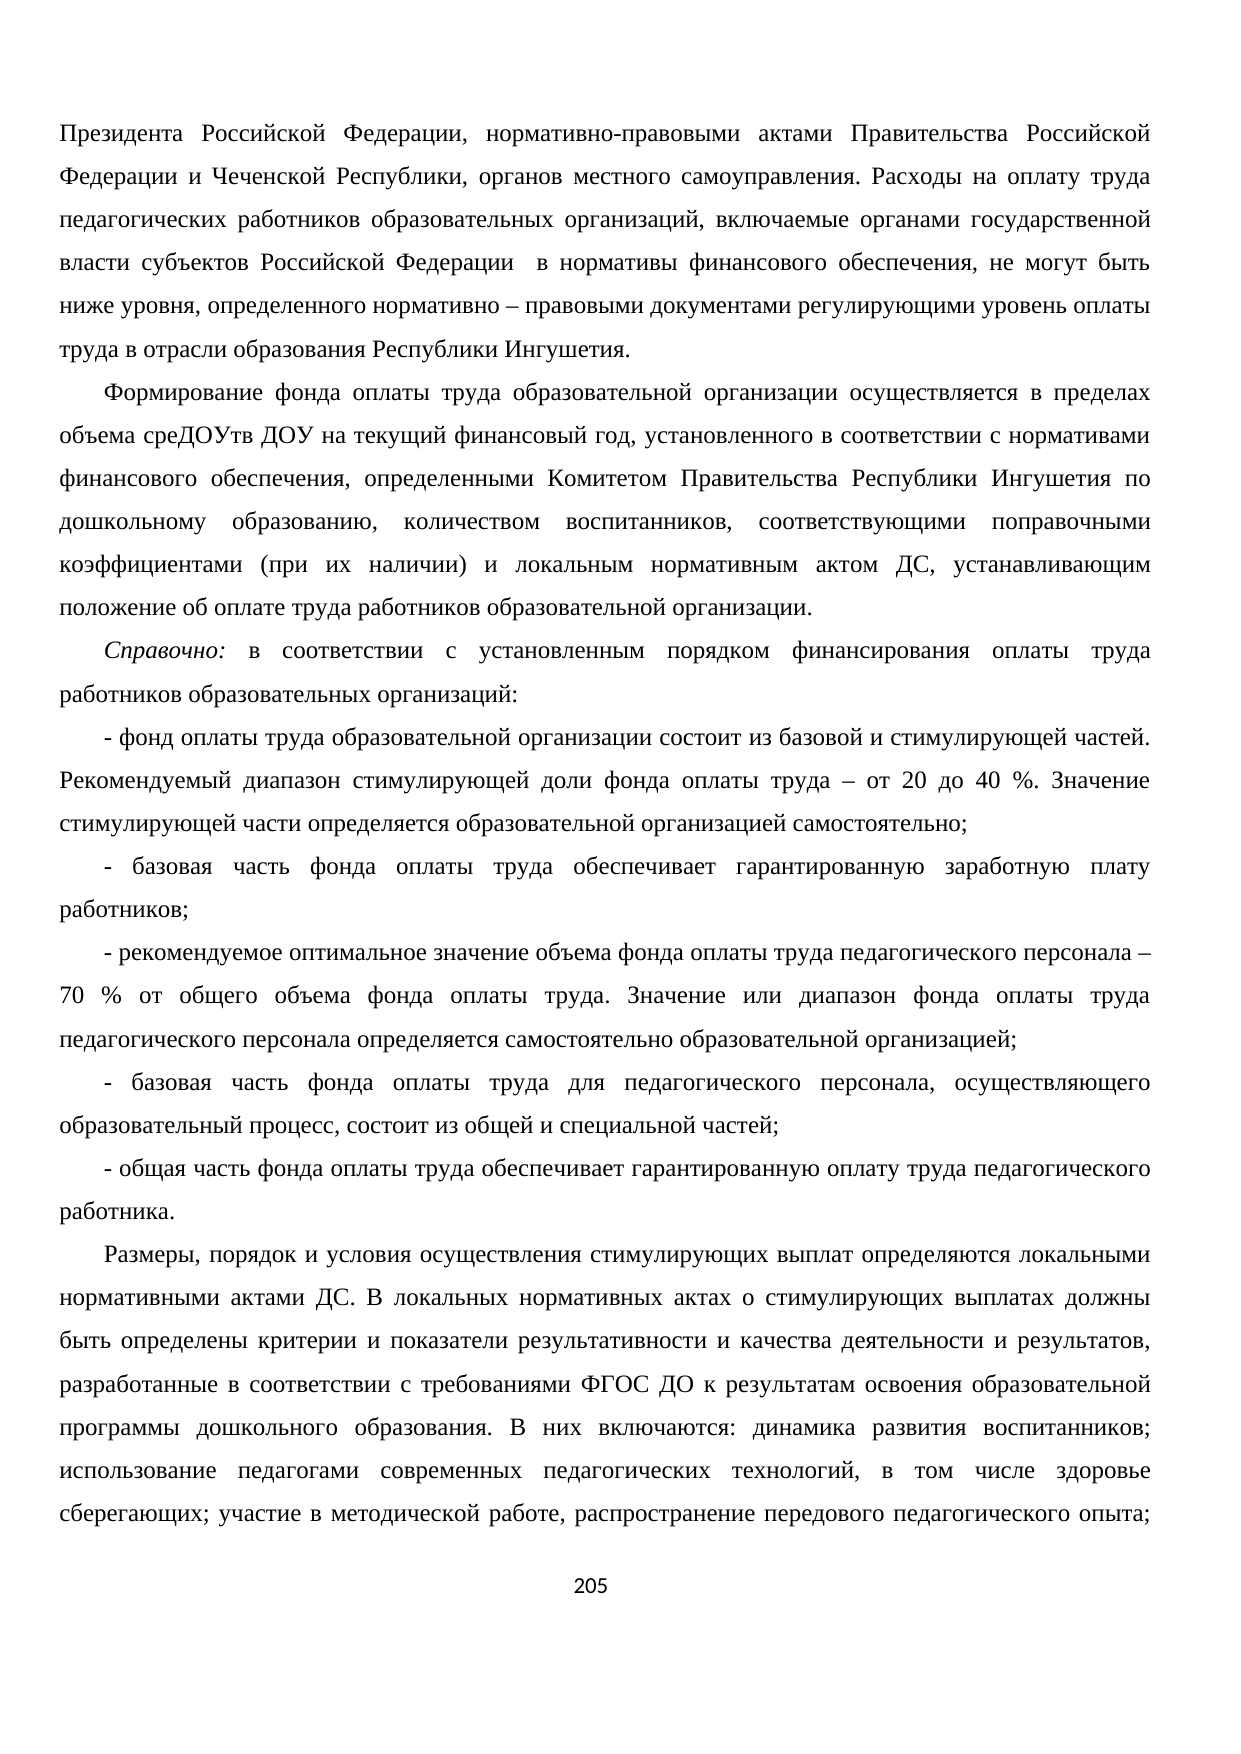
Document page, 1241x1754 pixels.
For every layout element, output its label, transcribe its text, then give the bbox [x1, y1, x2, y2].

text - фонд оплаты труда образовательной организации состоит из базовой и стимулирующей частей. Рекомендуемый диапазон стимулирующей доли фонда оплаты труда – от 20 до 40 %. Значение стимулирующей части определяется образовательной организацией самостоятельно; [59, 722, 1152, 837]
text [59, 1239, 1152, 1527]
text Справочно: в соответствии с установленным порядком финансирования оплаты труда работников образовательных организаций: [59, 636, 1152, 707]
text - рекомендуемое оптимальное значение объема фонда оплаты труда педагогического персонала – 70 % от общего объема фонда оплаты труда. Значение или диапазон фонда оплаты труда педагогического персонала определяется самостоятельно образовательной организацией; [59, 937, 1152, 1052]
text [59, 118, 1152, 362]
text Формирование фонда оплаты труда образовательной организации осуществляется в пределах объема среДОУтв ДОУ на текущий финансовый год, установленного в соответствии с нормативами финансового обеспечения, определенными Комитетом Правительства Республики Ингушетия по дошкольному образованию, количеством воспитанников, соответствующими поправочными коэффициентами (при их наличии) и локальным нормативным актом ДС, устанавливающим положение об оплате труда работников образовательной организации. [59, 377, 1152, 621]
text - базовая часть фонда оплаты труда для педагогического персонала, осуществляющего образовательный процесс, состоит из общей и специальной частей; [59, 1067, 1152, 1139]
text - общая часть фонда оплаты труда обеспечивает гарантированную оплату труда педагогического работника. [59, 1153, 1152, 1225]
text - базовая часть фонда оплаты труда обеспечивает гарантированную заработную плату работников; [59, 851, 1152, 923]
